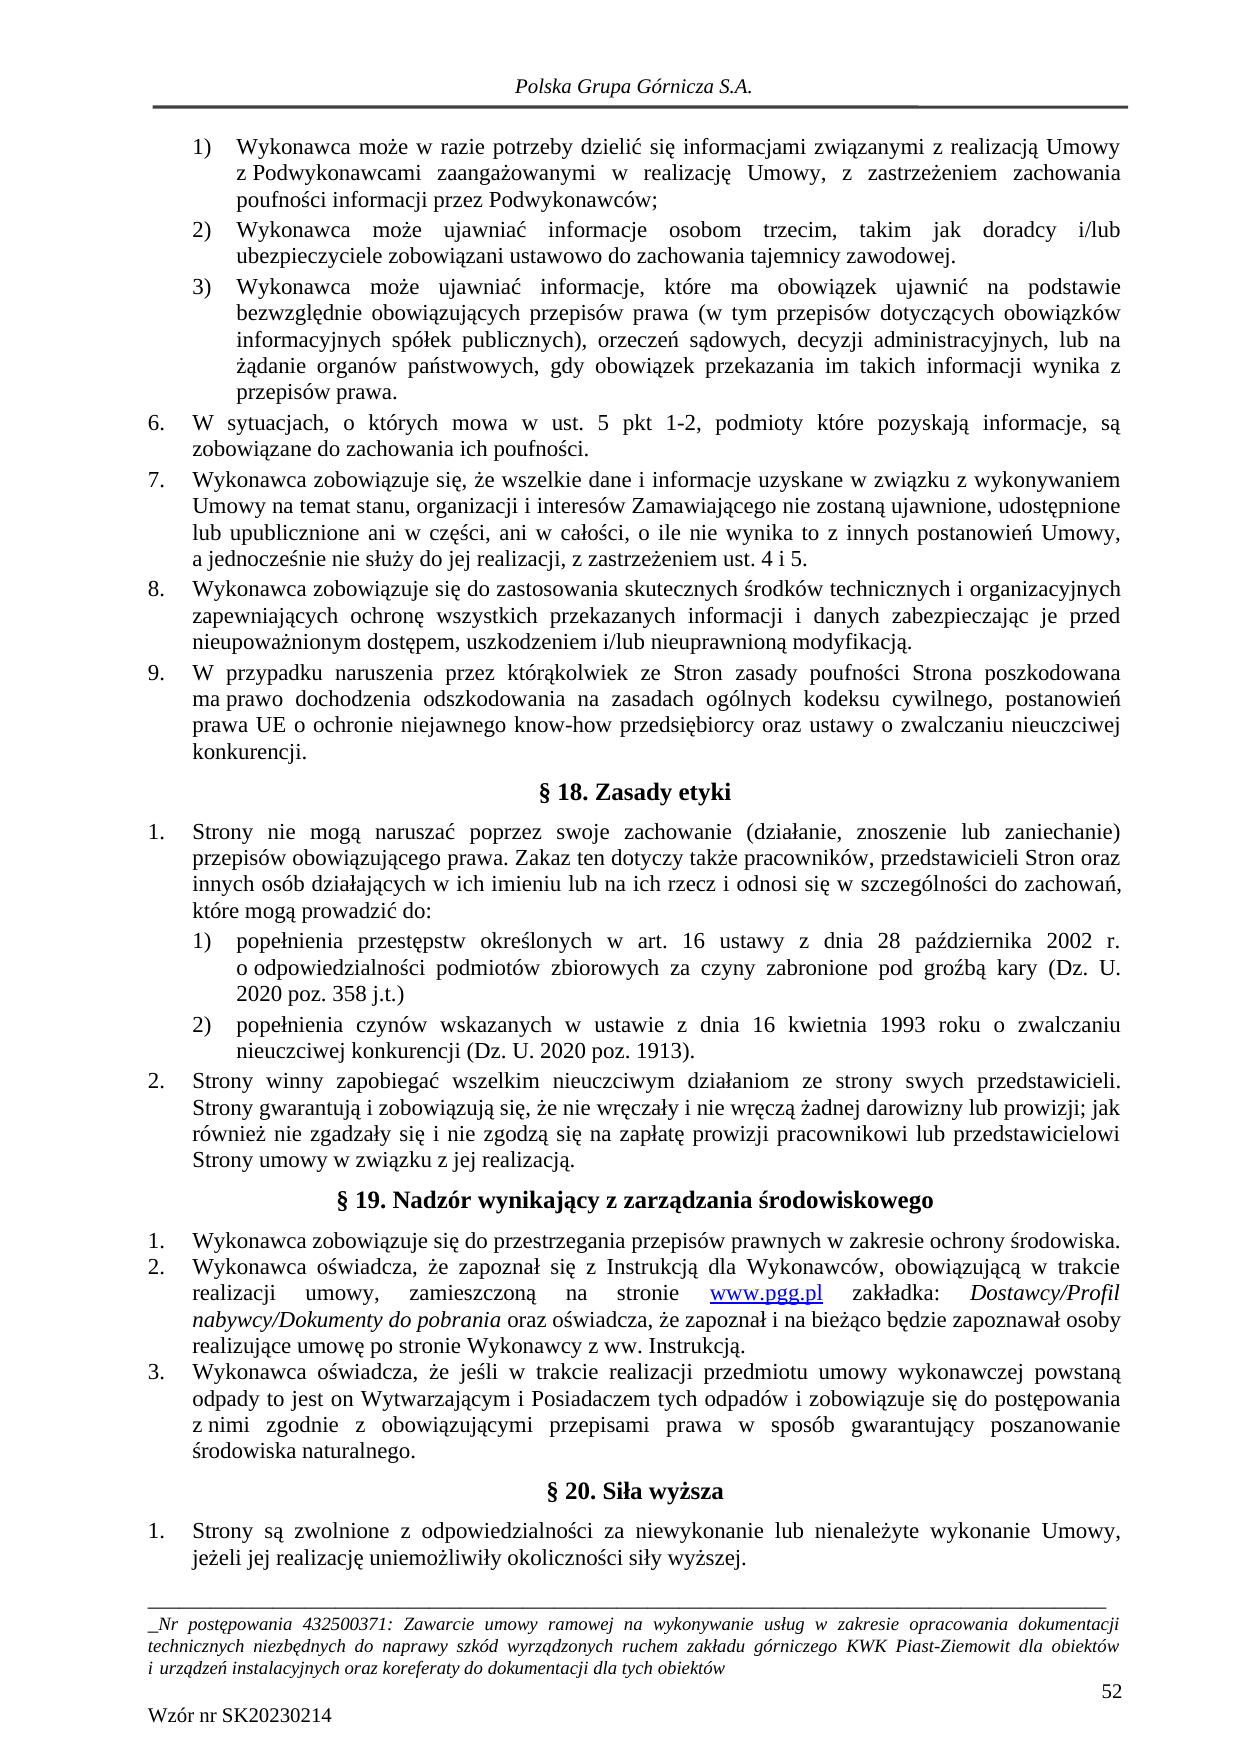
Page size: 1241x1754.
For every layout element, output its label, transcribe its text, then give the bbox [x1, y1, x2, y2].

subtitle § 18. Zasady etyki [148, 777, 1122, 805]
list Wykonawca zobowiązuje się do zastosowania skutecznych środków technicznych i organizacyjnych zapewniających ochronę wszystkich przekazanych informacji i danych zabezpieczając je przed nieupoważnionym dostępem, uszkodzeniem i/lub nieuprawnioną modyfikacją. [148, 575, 1122, 654]
list Wykonawca zobowiązuje się do przestrzegania przepisów prawnych w zakresie ochrony środowiska. [148, 1227, 1122, 1253]
list Wykonawca może w razie potrzeby dzielić się informacjami związanymi z realizacją Umowy z Podwykonawcami zaangażowanymi w realizację Umowy, z zastrzeżeniem zachowania poufności informacji przez Podwykonawców; [192, 133, 1122, 212]
list popełnienia czynów wskazanych w ustawie z dnia 16 kwietnia 1993 roku o zwalczaniu nieuczciwej konkurencji (Dz. U. 2020 poz. 1913). [192, 1011, 1122, 1063]
list Wykonawca może ujawniać informacje, które ma obowiązek ujawnić na podstawie bezwzględnie obowiązujących przepisów prawa (w tym przepisów dotyczących obowiązków informacyjnych spółek publicznych), orzeczeń sądowych, decyzji administracyjnych, lub na żądanie organów państwowych, gdy obowiązek przekazania im takich informacji wynika z przepisów prawa. [192, 273, 1122, 405]
list Wykonawca zobowiązuje się, że wszelkie dane i informacje uzyskane w związku z wykonywaniem Umowy na temat stanu, organizacji i interesów Zamawiającego nie zostaną ujawnione, udostępnione lub upublicznione ani w części, ani w całości, o ile nie wynika to z innych postanowień Umowy, a jednocześnie nie służy do jej realizacji, z zastrzeżeniem ust. 4 i 5. [148, 466, 1122, 571]
list Wykonawca oświadcza, że zapoznał się z Instrukcją dla Wykonawców, obowiązującą w trakcie realizacji umowy, zamieszczoną na stronie www.pgg.pl zakładka: Dostawcy/Profil nabywcy/Dokumenty do pobrania oraz oświadcza, że zapoznał i na bieżąco będzie zapoznawał osoby realizujące umowę po stronie Wykonawcy z ww. Instrukcją. [148, 1253, 1122, 1358]
list Strony są zwolnione z odpowiedzialności za niewykonanie lub nienależyte wykonanie Umowy, jeżeli jej realizację uniemożliwiły okoliczności siły wyższej. [148, 1518, 1122, 1570]
subtitle § 19. Nadzór wynikający z zarządzania środowiskowego [148, 1185, 1122, 1214]
subtitle § 20. Siła wyższa [148, 1476, 1122, 1505]
list Wykonawca może ujawniać informacje osobom trzecim, takim jak doradcy i/lub ubezpieczyciele zobowiązani ustawowo do zachowania tajemnicy zawodowej. [192, 216, 1122, 269]
list Strony nie mogą naruszać poprzez swoje zachowanie (działanie, znoszenie lub zaniechanie) przepisów obowiązującego prawa. Zakaz ten dotyczy także pracowników, przedstawicieli Stron oraz innych osób działających w ich imieniu lub na ich rzecz i odnosi się w szczególności do zachowań, które mogą prowadzić do: [148, 818, 1122, 923]
list W sytuacjach, o których mowa w ust. 5 pkt 1-2, podmioty które pozyskają informacje, są zobowiązane do zachowania ich poufności. [148, 409, 1122, 462]
list Wykonawca oświadcza, że jeśli w trakcie realizacji przedmiotu umowy wykonawczej powstaną odpady to jest on Wytwarzającym i Posiadaczem tych odpadów i zobowiązuje się do postępowania z nimi zgodnie z obowiązującymi przepisami prawa w sposób gwarantujący poszanowanie środowiska naturalnego. [148, 1358, 1122, 1464]
list W przypadku naruszenia przez którąkolwiek ze Stron zasady poufności Strona poszkodowana ma prawo dochodzenia odszkodowania na zasadach ogólnych kodeksu cywilnego, postanowień prawa UE o ochronie niejawnego know-how przedsiębiorcy oraz ustawy o zwalczaniu nieuczciwej konkurencji. [148, 659, 1122, 764]
list popełnienia przestępstw określonych w art. 16 ustawy z dnia 28 października 2002 r. o odpowiedzialności podmiotów zbiorowych za czyny zabronione pod groźbą kary (Dz. U. 2020 poz. 358 j.t.) [192, 927, 1122, 1006]
list Strony winny zapobiegać wszelkim nieuczciwym działaniom ze strony swych przedstawicieli. Strony gwarantują i zobowiązują się, że nie wręczały i nie wręczą żadnej darowizny lub prowizji; jak również nie zgadzały się i nie zgodzą się na zapłatę prowizji pracownikowi lub przedstawicielowi Strony umowy w związku z jej realizacją. [148, 1067, 1122, 1173]
